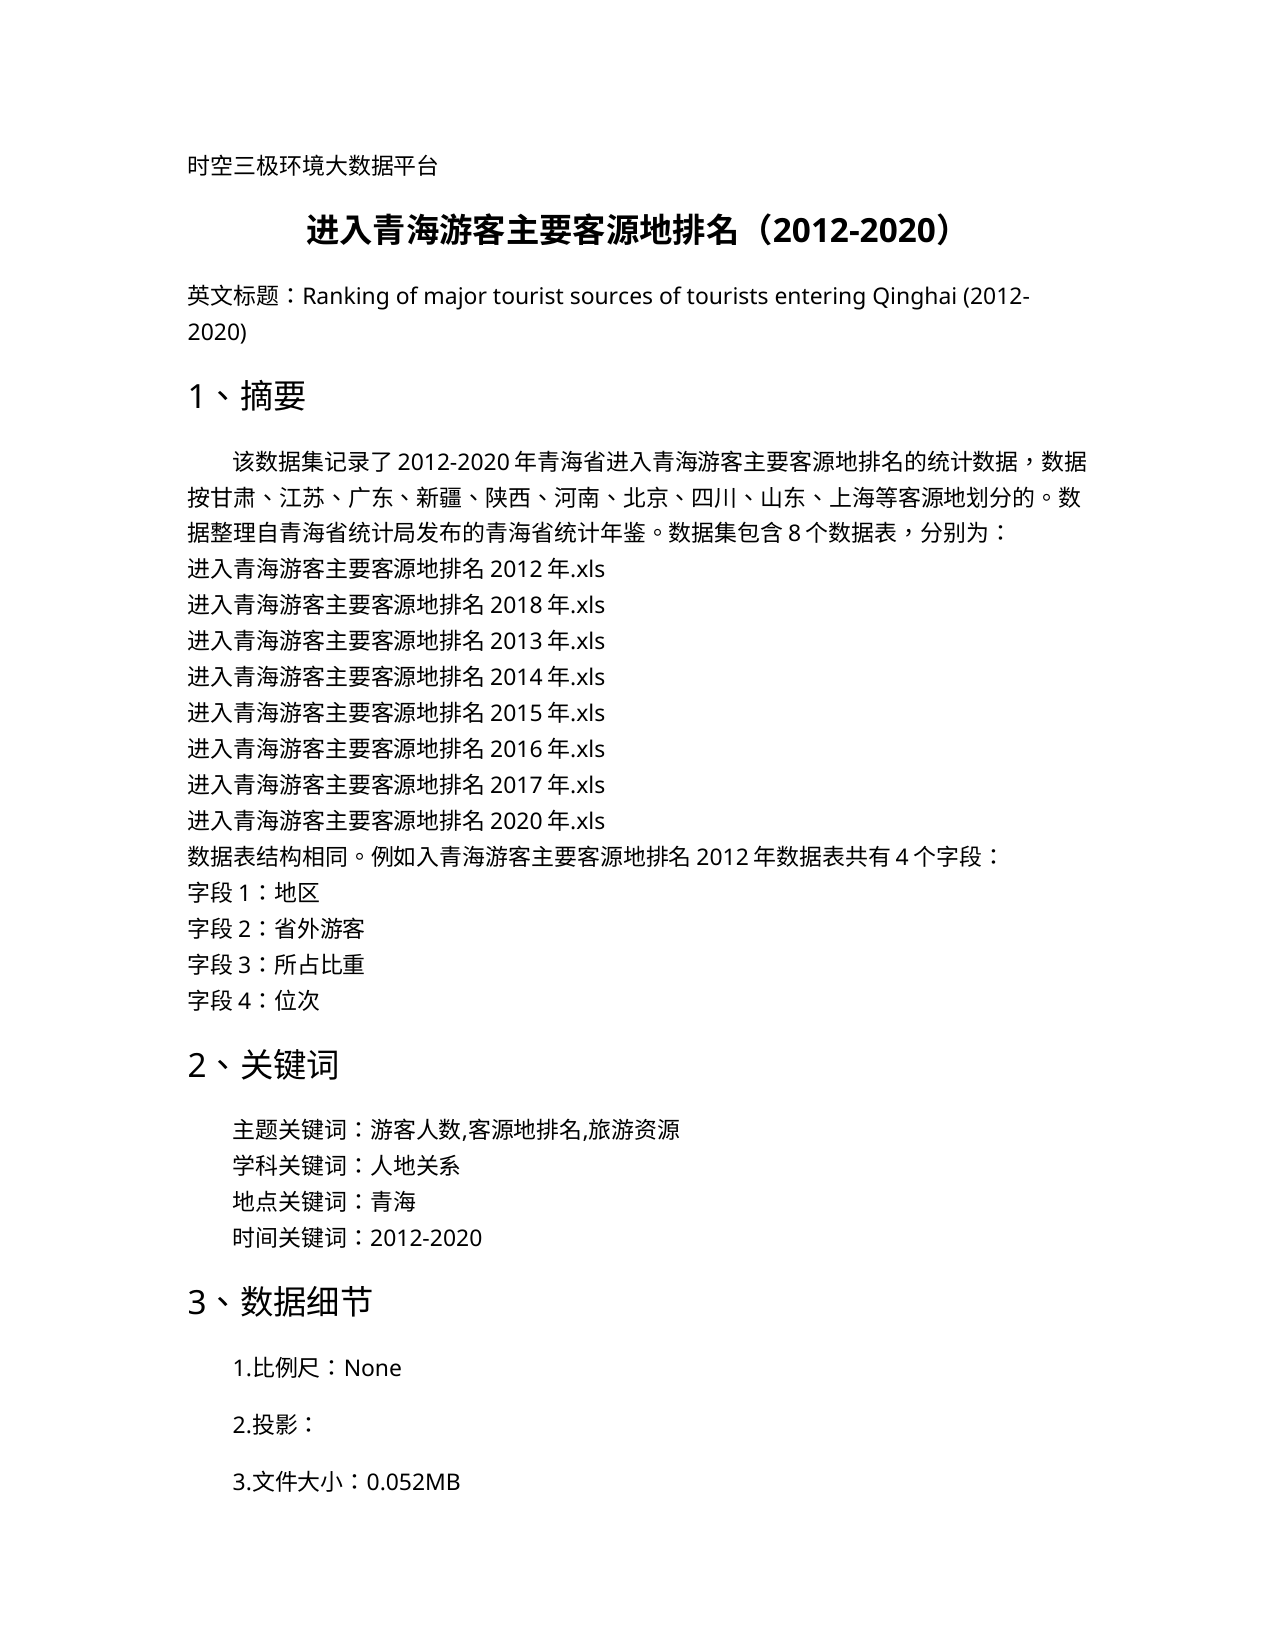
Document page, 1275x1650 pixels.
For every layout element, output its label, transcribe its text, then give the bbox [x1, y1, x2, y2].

text 主题关键词：游客人数,客源地排名,旅游资源 学科关键词：人地关系 地点关键词：青海 时间关键词：2012-2020 [232, 1114, 1087, 1253]
text 该数据集记录了2012-2020年青海省进入青海游客主要客源地排名的统计数据，数据按甘肃、江苏、广东、新疆、陕西、河南、北京、四川、山东、上海等客源地划分的。数据整理自青海省统计局发布的青海省统计年鉴。数据集包含8个数据表，分别为： 进入青海游客主要客源地排名2012年.xls 进入青海游客主要客源地排名2018年.xls 进入青海游客主要客源地排名2013年.xls 进入青海游客主要客源地排名2014年.xls 进入青海游客主要客源地排名2015年.xls 进入青海游客主要客源地排名2016年.xls 进入青海游客主要客源地排名2017年.xls 进入青海游客主要客源地排名2020年.xls 数据表结构相同。例如入青海游客主要客源地排名2012年数据表共有4个字段： 字段1：地区 字段2：省外游客 字段3：所占比重 字段4：位次 [187, 446, 1087, 1016]
text 英文标题：Ranking of major tourist sources of tourists entering Qinghai (2012-2020) [187, 280, 1087, 347]
text 时空三极环境大数据平台 [187, 150, 1087, 181]
text 3.文件大小：0.052MB [232, 1466, 1087, 1497]
text 2.投影： [232, 1409, 1087, 1440]
text 3、数据细节 [187, 1279, 1087, 1324]
text 进入青海游客主要客源地排名（2012-2020） [187, 207, 1087, 252]
text 1.比例尺：None [232, 1352, 1087, 1383]
text 1、摘要 [187, 372, 1087, 418]
text 2、关键词 [187, 1041, 1087, 1087]
